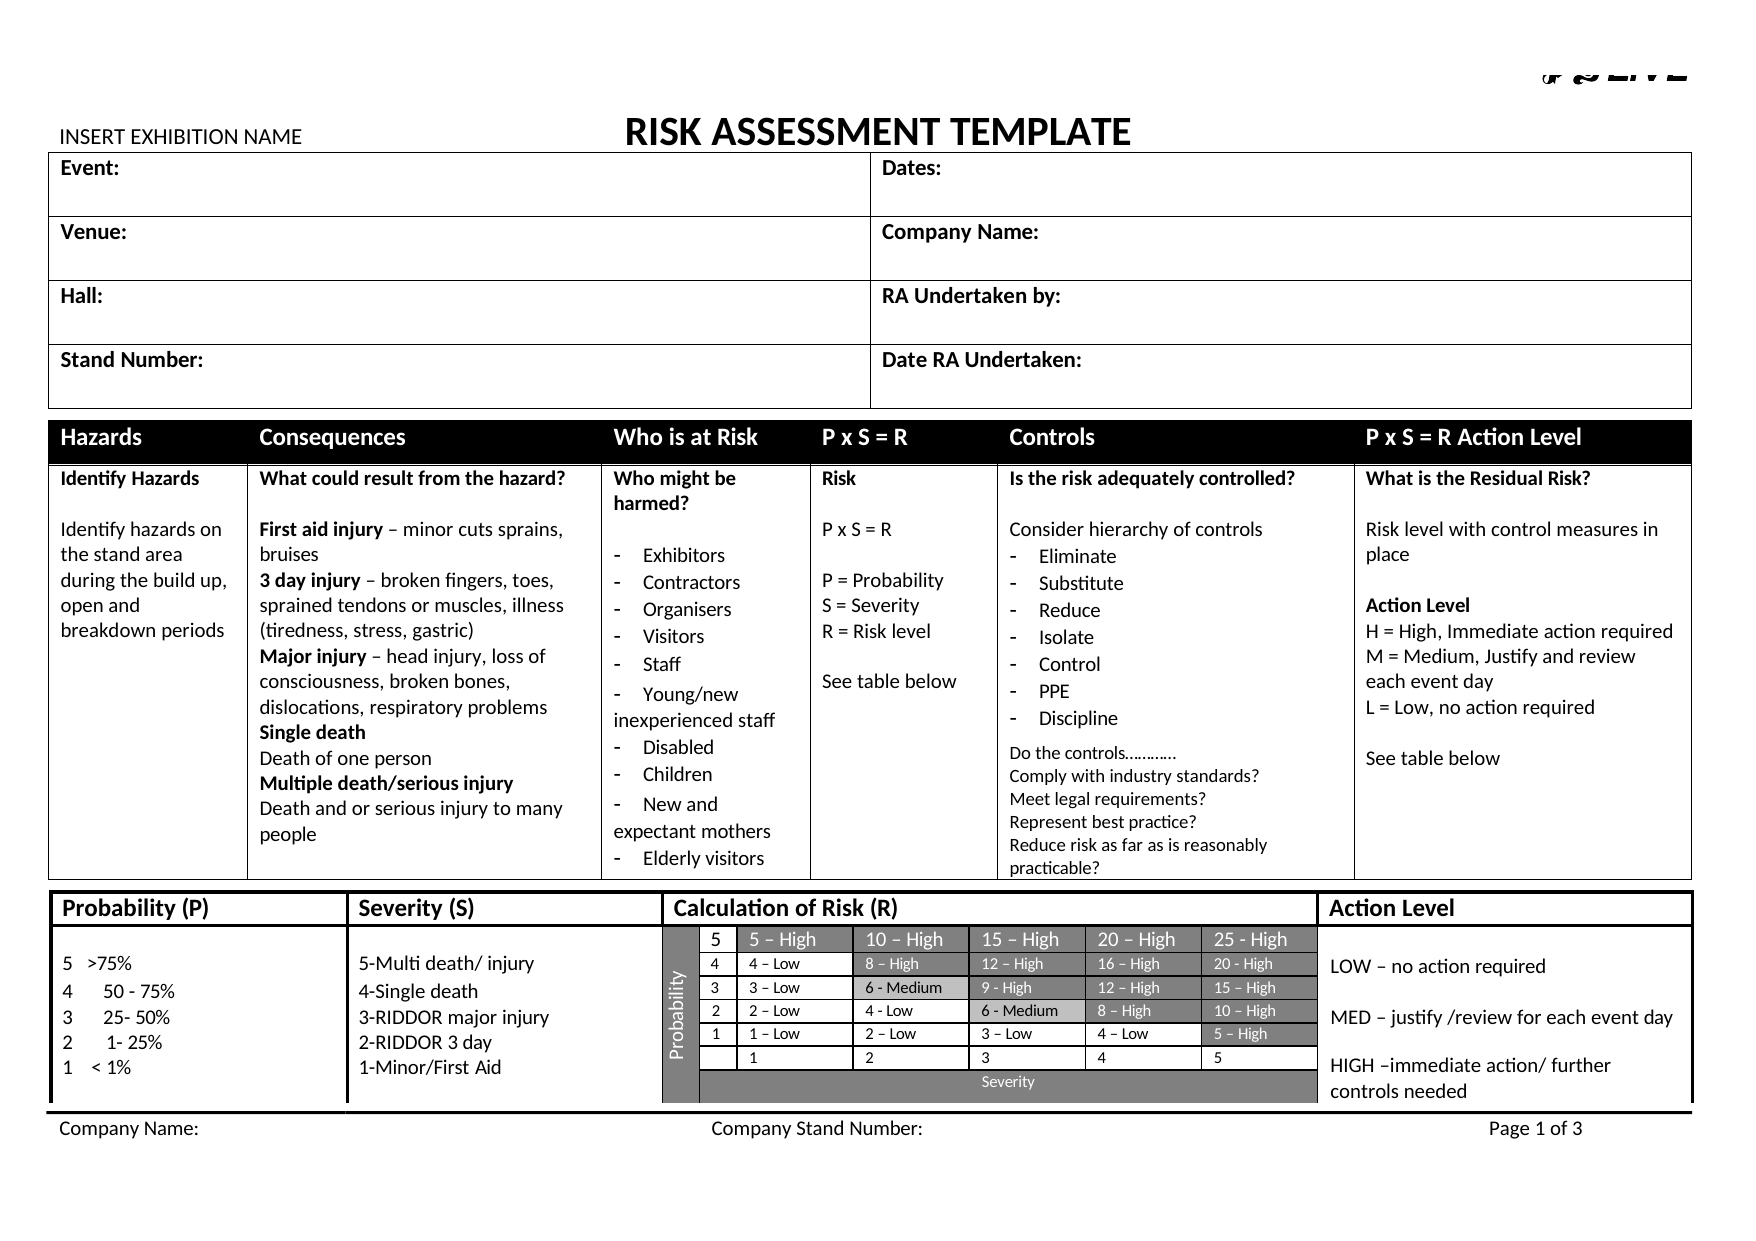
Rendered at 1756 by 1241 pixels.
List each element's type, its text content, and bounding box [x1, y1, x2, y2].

table_cell 12 – High [1086, 977, 1201, 999]
table_header P x S = R [811, 420, 997, 464]
table_cell [700, 1047, 736, 1069]
table_cell 6 - Medium [970, 1000, 1085, 1022]
table_cell 5 >75% [53, 952, 346, 975]
table_cell 10 – High [854, 927, 968, 952]
table_cell 1-Minor/First Aid [349, 1055, 662, 1103]
table_header Probability (P) [53, 894, 346, 924]
table_cell 2 – Low [738, 1000, 852, 1022]
table_cell 5 – High [1202, 1024, 1317, 1045]
table_cell 4-Single death [349, 975, 662, 1004]
table_cell 2 [700, 1000, 736, 1022]
table_cell 8 – High [1086, 1000, 1201, 1022]
table_header Consequences [248, 420, 601, 464]
table_header Event: [49, 153, 870, 216]
table_cell LOW – no action required MED – justify /review for each event day HIGH –immediate action/ further controls needed [1318, 927, 1691, 1103]
table_cell 1 – Low [738, 1024, 852, 1045]
table_cell 4 50 - 75% [53, 975, 346, 1004]
table_header Hazards [49, 420, 247, 464]
table_cell Stand Number: [49, 345, 870, 408]
table_cell 16 – High [1086, 953, 1201, 975]
table_cell [53, 927, 346, 952]
table_header Who is at Risk [602, 420, 810, 464]
table_header Action Level [1319, 894, 1691, 924]
table_header P x S = R Action Level [1355, 420, 1691, 464]
table_cell Venue: [49, 217, 870, 280]
picture [1520, 75, 1712, 112]
table_cell 20 – High [1086, 927, 1201, 952]
table_cell Date RA Undertaken: [871, 345, 1691, 408]
table_cell 4 – Low [1086, 1024, 1201, 1045]
table_cell 5 [1202, 1047, 1317, 1069]
table_cell 1 [738, 1047, 852, 1069]
table_cell 4 - Low [854, 1000, 968, 1022]
table_cell Who might be harmed? Exhibitors Contractors Organisers Visitors Staff Young/new inexperienced staff Disabled Children New and expectant mothers Elderly visitors [602, 466, 810, 879]
table_cell 15 – High [970, 927, 1085, 952]
table_cell 10 – High [1202, 1000, 1317, 1022]
table_cell RA Undertaken by: [871, 281, 1691, 344]
table_cell 8 – High [854, 953, 968, 975]
table_cell 4 [1086, 1047, 1201, 1069]
table_cell 1 < 1% [53, 1055, 346, 1103]
table_cell 2 1- 25% [53, 1029, 346, 1054]
table_cell 4 [700, 953, 736, 975]
table_cell 3 [970, 1047, 1085, 1069]
table_cell Risk P x S = R P = Probability S = Severity R = Risk level See table below [811, 466, 997, 879]
table_cell 3 25- 50% [53, 1004, 346, 1029]
table_cell 15 – High [1202, 977, 1317, 999]
table_cell 5 [700, 927, 736, 952]
table_header Controls [998, 420, 1354, 464]
table_cell Probability [663, 927, 699, 1103]
table_cell 9 - High [970, 977, 1085, 999]
table_cell Is the risk adequately controlled? Consider hierarchy of controls Eliminate Substitute Reduce Isolate Control PPE Discipline Do the controls………… Comply with industry standards? Meet legal requirements? Represent best practice? Reduce risk as far as is reasonably practicable? [998, 466, 1354, 879]
table_cell 5 – High [738, 927, 852, 952]
table_cell Severity [700, 1071, 1317, 1103]
table_cell 3-RIDDOR major injury [349, 1004, 662, 1029]
table_cell 12 – High [970, 953, 1085, 975]
table_cell 2 [854, 1047, 968, 1069]
table_cell 1 [700, 1024, 736, 1045]
table_header Dates: [871, 153, 1691, 216]
table_cell 3 – Low [738, 977, 852, 999]
table_header Severity (S) [349, 894, 661, 924]
table_cell Hall: [49, 281, 870, 344]
table_cell 4 – Low [738, 953, 852, 975]
table_cell 5-Multi death/ injury [349, 952, 662, 975]
table_header Calculation of Risk (R) [664, 894, 1316, 924]
table_cell 2 – Low [854, 1024, 968, 1045]
table_cell Identify Hazards Identify hazards on the stand area during the build up, open and breakdown periods [49, 466, 247, 879]
table_cell [349, 927, 662, 952]
table_cell What could result from the hazard? First aid injury – minor cuts sprains, bruises 3 day injury – broken fingers, toes, sprained tendons or muscles, illness (tiredness, stress, gastric) Major injury – head injury, loss of consciousness, broken bones, dislocations, respiratory problems Single death Death of one person Multiple death/serious injury Death and or serious injury to many people [248, 466, 601, 879]
table_cell 3 – Low [970, 1024, 1085, 1045]
table_cell 6 - Medium [854, 977, 968, 999]
table_cell 25 - High [1202, 927, 1317, 952]
table_cell What is the Residual Risk? Risk level with control measures in place Action Level H = High, Immediate action required M = Medium, Justify and review each event day L = Low, no action required See table below [1355, 466, 1691, 879]
table_cell 3 [700, 977, 736, 999]
table_cell 2-RIDDOR 3 day [349, 1029, 662, 1054]
table_cell 20 - High [1202, 953, 1317, 975]
table_cell Company Name: [871, 217, 1691, 280]
